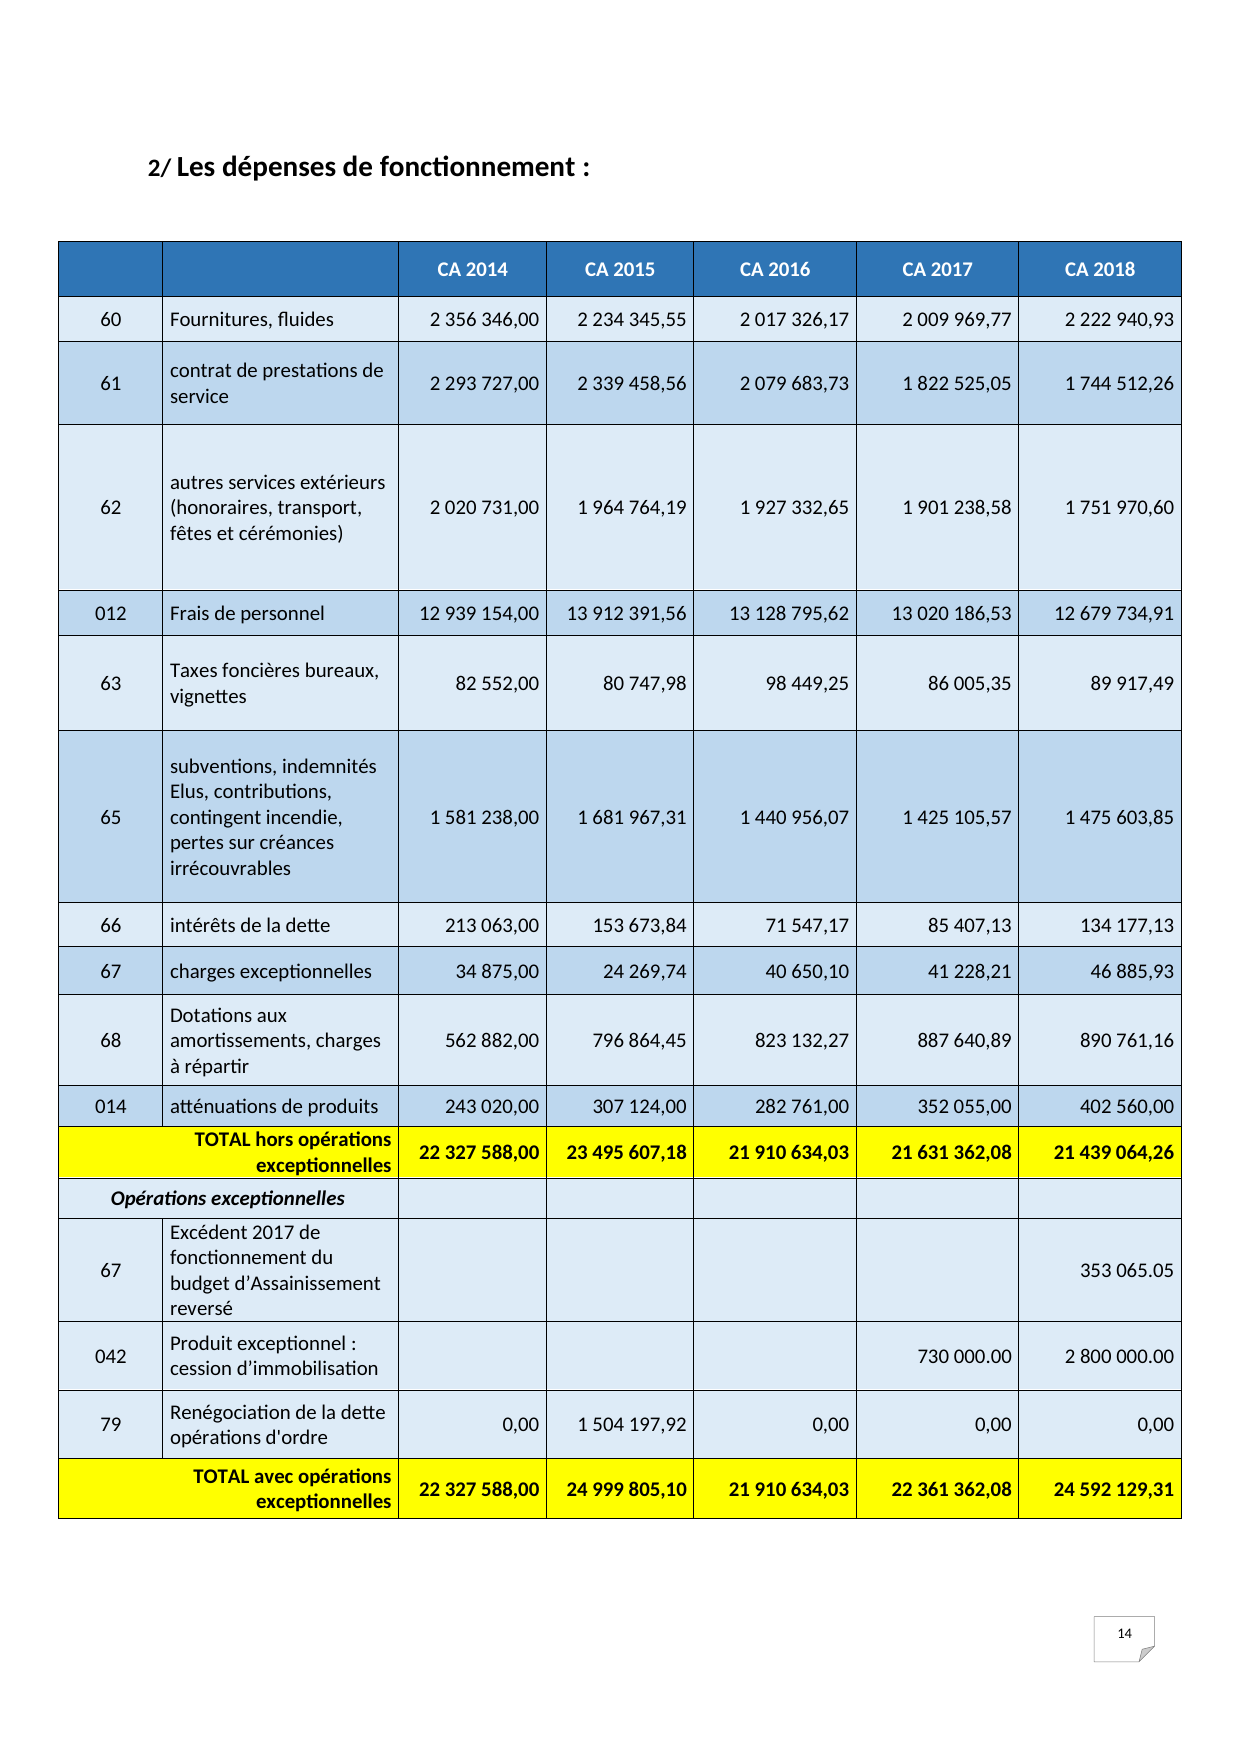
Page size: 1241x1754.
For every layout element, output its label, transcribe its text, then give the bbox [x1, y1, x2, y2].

table_cell 63 [59, 636, 162, 730]
table_cell 1 475 603,85 [1019, 731, 1181, 902]
table_cell 67 [59, 1219, 162, 1321]
table_cell 34 875,00 [399, 947, 546, 994]
table_cell 24 269,74 [547, 947, 693, 994]
table_cell 21 631 362,08 [857, 1127, 1018, 1177]
table_cell Excédent 2017 de fonctionnement du budget d’Assainissement reversé [163, 1219, 398, 1321]
table_cell 282 761,00 [694, 1086, 856, 1126]
table_cell 2 017 326,17 [694, 297, 856, 341]
table_cell 24 999 805,10 [547, 1459, 693, 1518]
table_cell [399, 1322, 546, 1389]
table_cell 80 747,98 [547, 636, 693, 730]
table_cell [694, 1219, 856, 1321]
table_cell 012 [59, 591, 162, 635]
table_cell TOTAL avec opérations exceptionnelles [59, 1459, 398, 1518]
table_cell 12 679 734,91 [1019, 591, 1181, 635]
table_cell 21 910 634,03 [694, 1459, 856, 1518]
table_cell 21 910 634,03 [694, 1127, 856, 1177]
table_cell 13 128 795,62 [694, 591, 856, 635]
table_cell 65 [59, 731, 162, 902]
table_cell [547, 1179, 693, 1218]
table_cell charges exceptionnelles [163, 947, 398, 994]
table_cell 41 228,21 [857, 947, 1018, 994]
table_cell 1 581 238,00 [399, 731, 546, 902]
table_cell 2 293 727,00 [399, 342, 546, 424]
table_cell 562 882,00 [399, 995, 546, 1085]
table_cell 1 927 332,65 [694, 425, 856, 589]
table_cell subventions, indemnités Elus, contributions, contingent incendie, pertes sur créances irrécouvrables [163, 731, 398, 902]
table_cell 2 079 683,73 [694, 342, 856, 424]
table_cell 79 [59, 1391, 162, 1458]
table_cell 2 020 731,00 [399, 425, 546, 589]
table_cell [694, 1322, 856, 1389]
table_cell 68 [59, 995, 162, 1085]
table_cell 22 361 362,08 [857, 1459, 1018, 1518]
table_header CA 2018 [1019, 242, 1181, 296]
table_cell contrat de prestations de service [163, 342, 398, 424]
table_cell 13 020 186,53 [857, 591, 1018, 635]
table_cell [399, 1179, 546, 1218]
table_cell 89 917,49 [1019, 636, 1181, 730]
table_cell 2 339 458,56 [547, 342, 693, 424]
table_cell 890 761,16 [1019, 995, 1181, 1085]
table_cell 0,00 [694, 1391, 856, 1458]
table_cell 042 [59, 1322, 162, 1389]
table_cell 23 495 607,18 [547, 1127, 693, 1177]
table_header [163, 242, 398, 296]
table_cell 1 504 197,92 [547, 1391, 693, 1458]
table_cell 22 327 588,00 [399, 1127, 546, 1177]
table_cell [547, 1219, 693, 1321]
table_cell 1 822 525,05 [857, 342, 1018, 424]
table_cell 66 [59, 903, 162, 946]
table_header [59, 242, 162, 296]
table_cell Renégociation de la dette opérations d'ordre [163, 1391, 398, 1458]
table_cell 014 [59, 1086, 162, 1126]
table_cell Dotations aux amortissements, charges à répartir [163, 995, 398, 1085]
table_cell autres services extérieurs (honoraires, transport, fêtes et cérémonies) [163, 425, 398, 589]
table_cell 62 [59, 425, 162, 589]
table_cell 213 063,00 [399, 903, 546, 946]
table_cell [547, 1322, 693, 1389]
table_cell 1 440 956,07 [694, 731, 856, 902]
table_cell 153 673,84 [547, 903, 693, 946]
table_cell 307 124,00 [547, 1086, 693, 1126]
table_header CA 2015 [547, 242, 693, 296]
table_header CA 2017 [857, 242, 1018, 296]
table_cell 61 [59, 342, 162, 424]
table_cell Frais de personnel [163, 591, 398, 635]
table_cell 2 800 000.00 [1019, 1322, 1181, 1389]
table_cell 12 939 154,00 [399, 591, 546, 635]
table_cell 0,00 [399, 1391, 546, 1458]
table_cell 24 592 129,31 [1019, 1459, 1181, 1518]
table_cell 2 222 940,93 [1019, 297, 1181, 341]
table_cell 98 449,25 [694, 636, 856, 730]
table_cell Opérations exceptionnelles [59, 1179, 398, 1218]
table_cell 1 681 967,31 [547, 731, 693, 902]
table_cell [399, 1219, 546, 1321]
table_cell 887 640,89 [857, 995, 1018, 1085]
table_cell 2 009 969,77 [857, 297, 1018, 341]
table_cell 402 560,00 [1019, 1086, 1181, 1126]
table_header CA 2014 [399, 242, 546, 296]
table_cell Produit exceptionnel : cession d’immobilisation [163, 1322, 398, 1389]
table_cell 353 065.05 [1019, 1219, 1181, 1321]
table_cell 823 132,27 [694, 995, 856, 1085]
table_cell 71 547,17 [694, 903, 856, 946]
table_cell 1 751 970,60 [1019, 425, 1181, 589]
table_cell 2 356 346,00 [399, 297, 546, 341]
table_cell intérêts de la dette [163, 903, 398, 946]
table_cell Taxes foncières bureaux, vignettes [163, 636, 398, 730]
table_cell [1019, 1179, 1181, 1218]
list 2/ Les dépenses de fonctionnement : [148, 148, 1093, 183]
table_cell 82 552,00 [399, 636, 546, 730]
table_cell 134 177,13 [1019, 903, 1181, 946]
table_header CA 2016 [694, 242, 856, 296]
table_cell 0,00 [857, 1391, 1018, 1458]
table_cell 13 912 391,56 [547, 591, 693, 635]
table_cell 86 005,35 [857, 636, 1018, 730]
table_cell 1 901 238,58 [857, 425, 1018, 589]
table_cell 22 327 588,00 [399, 1459, 546, 1518]
table_cell 67 [59, 947, 162, 994]
table_cell 730 000.00 [857, 1322, 1018, 1389]
table_cell 1 744 512,26 [1019, 342, 1181, 424]
table_cell 2 234 345,55 [547, 297, 693, 341]
table_cell 46 885,93 [1019, 947, 1181, 994]
table_cell 352 055,00 [857, 1086, 1018, 1126]
table_cell [857, 1219, 1018, 1321]
table_cell Fournitures, fluides [163, 297, 398, 341]
table_cell [694, 1179, 856, 1218]
table_cell [857, 1179, 1018, 1218]
table_cell 243 020,00 [399, 1086, 546, 1126]
table_cell 21 439 064,26 [1019, 1127, 1181, 1177]
table_cell 1 964 764,19 [547, 425, 693, 589]
table_cell 0,00 [1019, 1391, 1181, 1458]
table_cell 60 [59, 297, 162, 341]
table_cell atténuations de produits [163, 1086, 398, 1126]
table_cell 85 407,13 [857, 903, 1018, 946]
table_cell 796 864,45 [547, 995, 693, 1085]
table_cell TOTAL hors opérations exceptionnelles [59, 1127, 398, 1177]
table_cell 1 425 105,57 [857, 731, 1018, 902]
table_cell 40 650,10 [694, 947, 856, 994]
